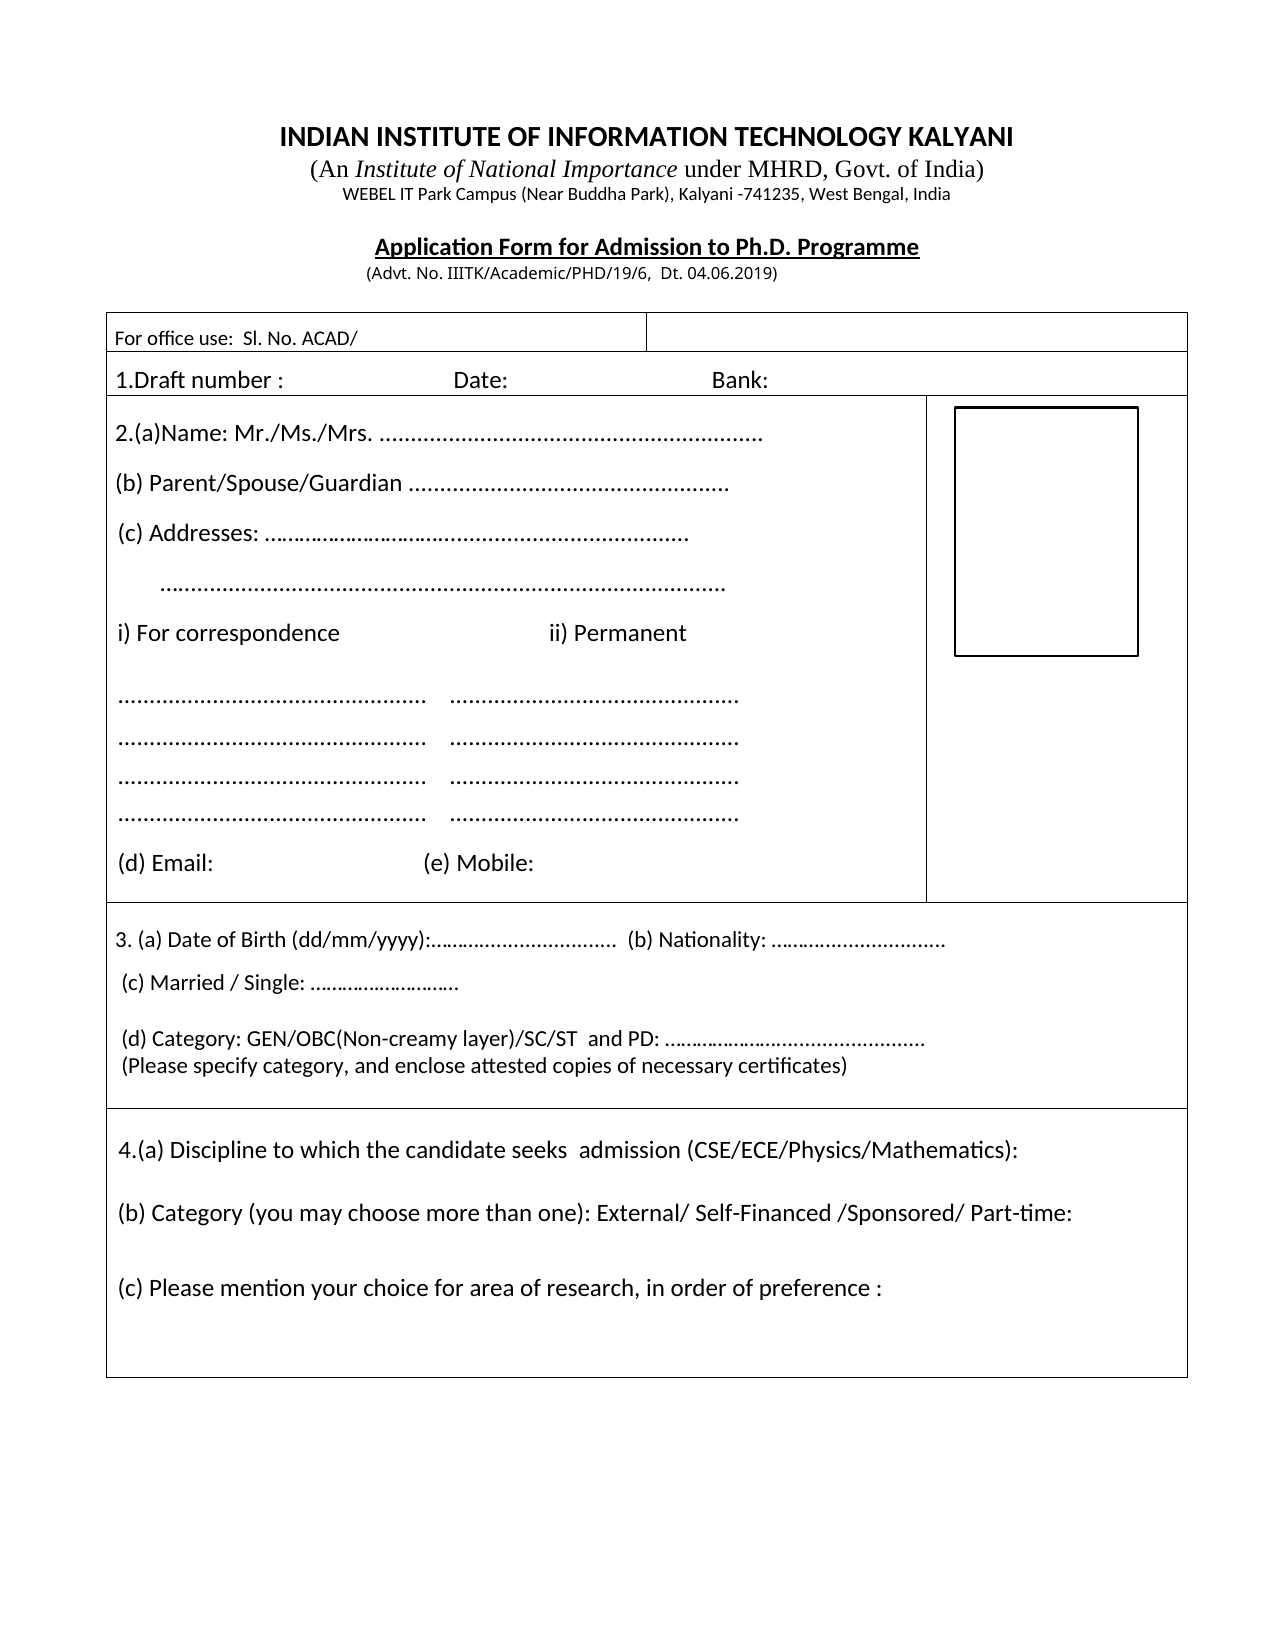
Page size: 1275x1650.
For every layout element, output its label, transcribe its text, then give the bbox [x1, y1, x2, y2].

table_cell 3. (a) Date of Birth (dd/mm/yyyy):………........................ (b) Nationality: ………...................... (c) Married / Single: ………….…………… (d) Category: GEN/OBC(Non-creamy layer)/SC/ST and PD: ………………….......................... (Please specify category, and enclose attested copies of necessary certificates) [107, 903, 1187, 1108]
table_cell 1.Draft number : Date: Bank: [107, 352, 1187, 395]
text INDIAN INSTITUTE OF INFORMATION TECHNOLOGY KALYANI [150, 118, 1144, 154]
table_header For office use: Sl. No. ACAD/ [107, 313, 646, 351]
subtitle Application Form for Admission to Ph.D. Programme [150, 231, 1144, 261]
table_header [647, 313, 1187, 351]
table_cell 2.(a)Name: Mr./Ms./Mrs. ............................................................. (b) Parent/Spouse/Guardian ................................................... (c) Addresses: …………………………........................................ …....................................................................................... i) For correspondence ii) Permanent ................................................. .............................................. ................................................. .............................................. ................................................. .............................................. ................................................. .............................................. (d) Email: (e) Mobile: [107, 396, 926, 902]
subtitle WEBEL IT Park Campus (Near Buddha Park), Kalyani -741235, West Bengal, India [150, 182, 1144, 205]
text (An Institute of National Importance under MHRD, Govt. of India) [150, 154, 1144, 182]
table_cell 4.(a) Discipline to which the candidate seeks admission (CSE/ECE/Physics/Mathematics): (b) Category (you may choose more than one): External/ Self-Financed /Sponsored/ Part-time: (c) Please mention your choice for area of research, in order of preference : [107, 1109, 1187, 1377]
table_cell [927, 396, 1187, 902]
text (Advt. No. IIITK/Academic/PHD/19/6, Dt. 04.06.2019) [150, 261, 1144, 284]
